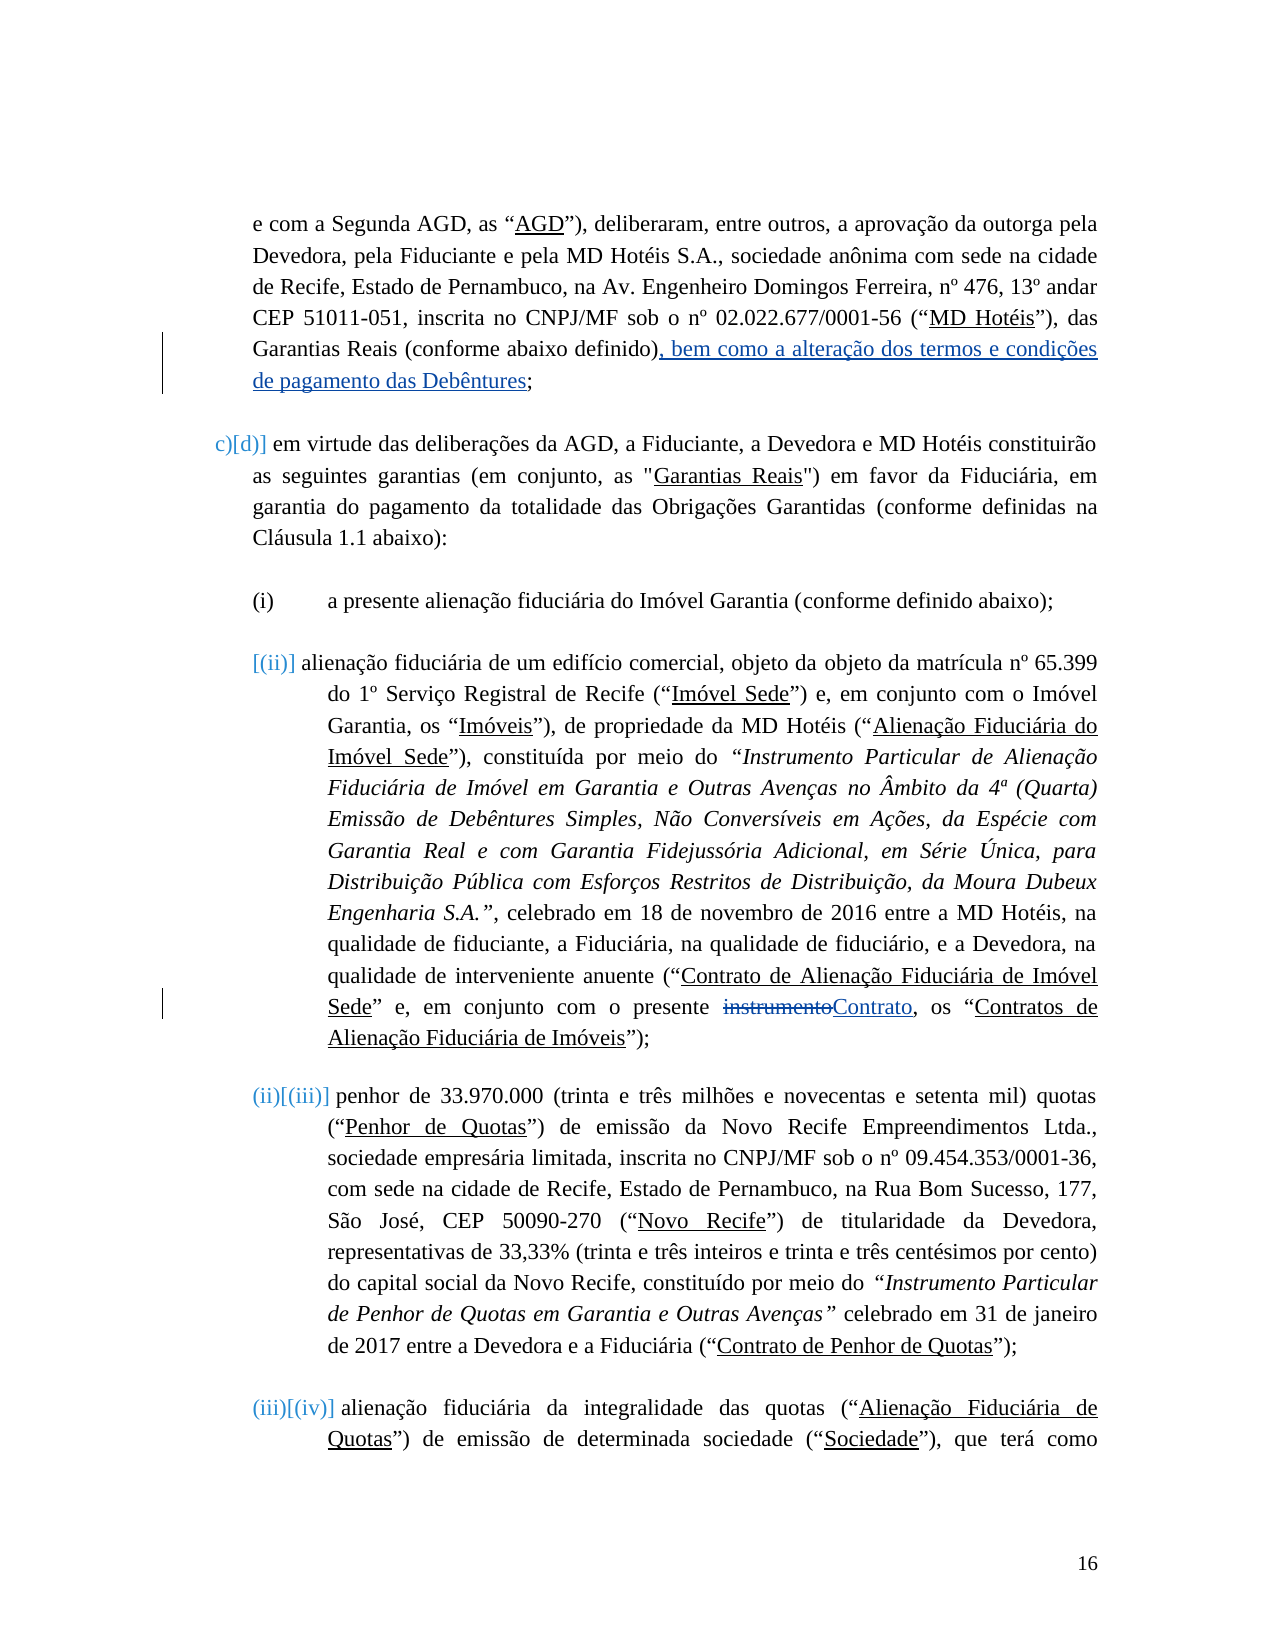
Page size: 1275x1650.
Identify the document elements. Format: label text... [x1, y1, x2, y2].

list a presente alienação fiduciária do Imóvel Garantia (conforme definido abaixo); [252, 582, 1098, 613]
list em virtude das deliberações da AGD, a Fiduciante, a Devedora e MD Hotéis constituirão as seguintes garantias (em conjunto, as "Garantias Reais") em favor da Fiduciária, em garantia do pagamento da totalidade das Obrigações Garantidas (conforme definidas na Cláusula 1.1 abaixo): [215, 426, 1098, 551]
list alienação fiduciária de um edifício comercial, objeto da objeto da matrícula nº 65.399 do 1º Serviço Registral de Recife (“Imóvel Sede”) e, em conjunto com o Imóvel Garantia, os “Imóveis”), de propriedade da MD Hotéis (“Alienação Fiduciária do Imóvel Sede”), constituída por meio do “Instrumento Particular de Alienação Fiduciária de Imóvel em Garantia e Outras Avenças no Âmbito da 4ª (Quarta) Emissão de Debêntures Simples, Não Conversíveis em Ações, da Espécie com Garantia Real e com Garantia Fidejussória Adicional, em Série Única, para Distribuição Pública com Esforços Restritos de Distribuição, da Moura Dubeux Engenharia S.A.”, celebrado em 18 de novembro de 2016 entre a MD Hotéis, na qualidade de fiduciante, a Fiduciária, na qualidade de fiduciário, e a Devedora, na qualidade de interveniente anuente (“Contrato de Alienação Fiduciária de Imóvel Sede” e, em conjunto com o presente , os “Contratos de Alienação Fiduciária de Imóveis”); [252, 644, 1098, 1051]
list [215, 207, 1098, 394]
list penhor de 33.970.000 (trinta e três milhões e novecentas e setenta mil) quotas (“Penhor de Quotas”) de emissão da Novo Recife Empreendimentos Ltda., sociedade empresária limitada, inscrita no CNPJ/MF sob o nº 09.454.353/0001-36, com sede na cidade de Recife, Estado de Pernambuco, na Rua Bom Sucesso, 177, São José, CEP 50090-270 (“Novo Recife”) de titularidade da Devedora, representativas de 33,33% (trinta e três inteiros e trinta e três centésimos por cento) do capital social da Novo Recife, constituído por meio do “Instrumento Particular de Penhor de Quotas em Garantia e Outras Avenças” celebrado em 31 de janeiro de 2017 entre a Devedora e a Fiduciária (“Contrato de Penhor de Quotas”); [252, 1077, 1098, 1358]
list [252, 1389, 1098, 1452]
